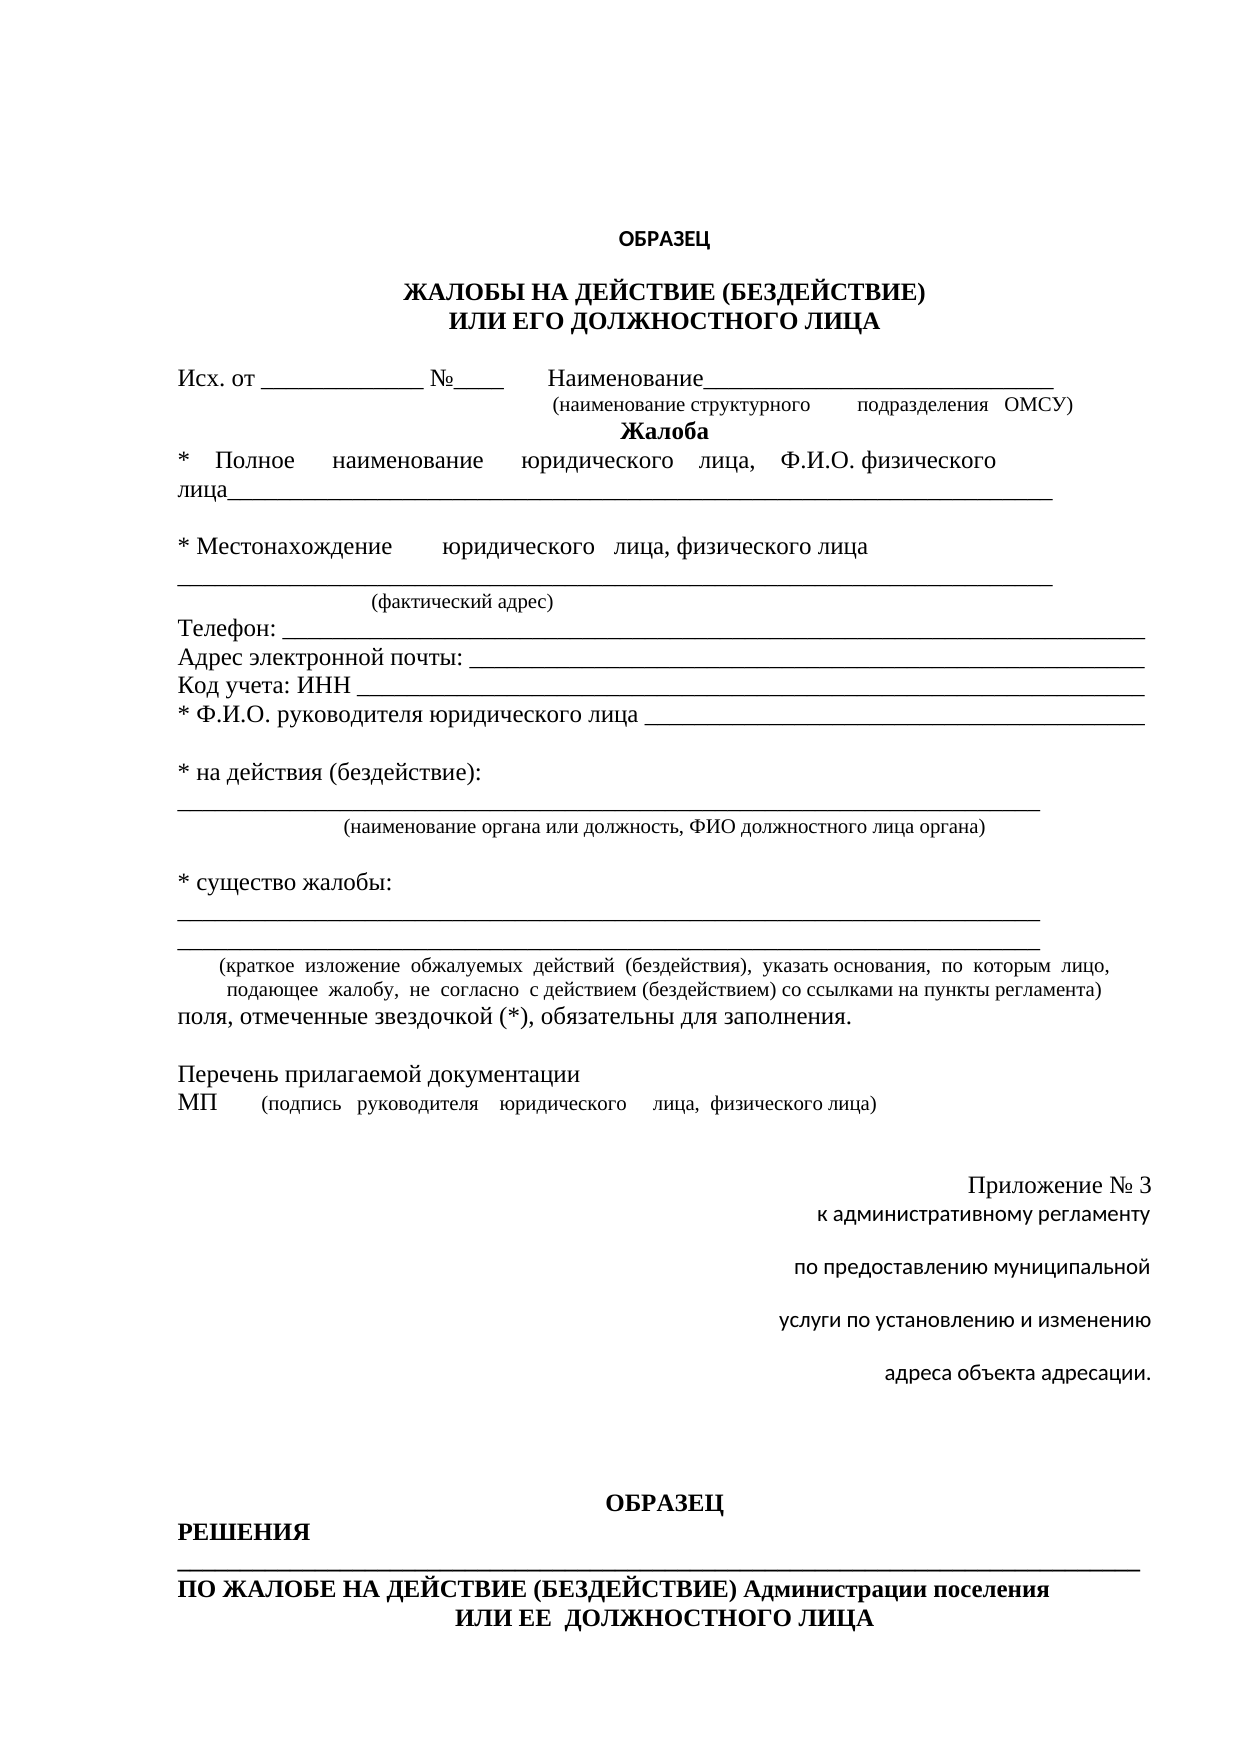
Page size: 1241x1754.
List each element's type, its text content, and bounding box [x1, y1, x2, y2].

subtitle Приложение № 3 [177, 1170, 1152, 1199]
text к административному регламенту [177, 1199, 1152, 1227]
text Адрес электронной почты: ______________________________________________________ [177, 642, 1152, 670]
text поля, отмеченные звездочкой (*), обязательны для заполнения. [177, 1001, 1152, 1030]
text Телефон: _____________________________________________________________________ [177, 613, 1152, 642]
text МП (подпись руководителя юридического лица, физического лица) [177, 1087, 1152, 1116]
text _____________________________________________________________________ [177, 924, 1152, 953]
text * Полное наименование юридического лица, Ф.И.О. физического лица__________________________________________________________________ [177, 445, 1152, 502]
text _____________________________________________________________________ [177, 785, 1152, 814]
text (фактический адрес) [177, 589, 1152, 613]
text РЕШЕНИЯ _____________________________________________________________________________ [177, 1517, 1152, 1574]
text Перечень прилагаемой документации [177, 1059, 1152, 1087]
text адреса объекта адресации. [177, 1358, 1152, 1386]
text по предоставлению муниципальной [177, 1252, 1152, 1280]
text * на действия (бездействие): [177, 757, 1152, 785]
text ИЛИ ЕЕ ДОЛЖНОСТНОГО ЛИЦА [177, 1603, 1152, 1632]
text ОБРАЗЕЦ [177, 1488, 1152, 1517]
text * Ф.И.О. руководителя юридического лица ________________________________________ [177, 699, 1152, 728]
text Жалоба [177, 416, 1152, 445]
text ИЛИ ЕГО ДОЛЖНОСТНОГО ЛИЦА [177, 306, 1152, 335]
text (краткое изложение обжалуемых действий (бездействия), указать основания, по которым лицо, подающее жалобу, не согласно с действием (бездействием) со ссылками на пункты регламента) [177, 953, 1152, 1001]
text ЖАЛОБЫ НА ДЕЙСТВИЕ (БЕЗДЕЙСТВИЕ) [177, 277, 1152, 306]
text Исх. от _____________ №____ Наименование____________________________ [177, 363, 1152, 392]
text (наименование структурного подразделения ОМСУ) [177, 392, 1152, 416]
text ОБРАЗЕЦ [177, 224, 1152, 252]
text ПО ЖАЛОБЕ НА ДЕЙСТВИЕ (БЕЗДЕЙСТВИЕ) Администрации поселения [177, 1574, 1152, 1603]
text услуги по установлению и изменению [177, 1305, 1152, 1333]
text * Местонахождение юридического лица, физического лица ______________________________________________________________________ [177, 531, 1152, 589]
text Код учета: ИНН _______________________________________________________________ [177, 670, 1152, 699]
text * существо жалобы: [177, 867, 1152, 896]
text (наименование органа или должность, ФИО должностного лица органа) [177, 814, 1152, 838]
text _____________________________________________________________________ [177, 896, 1152, 924]
